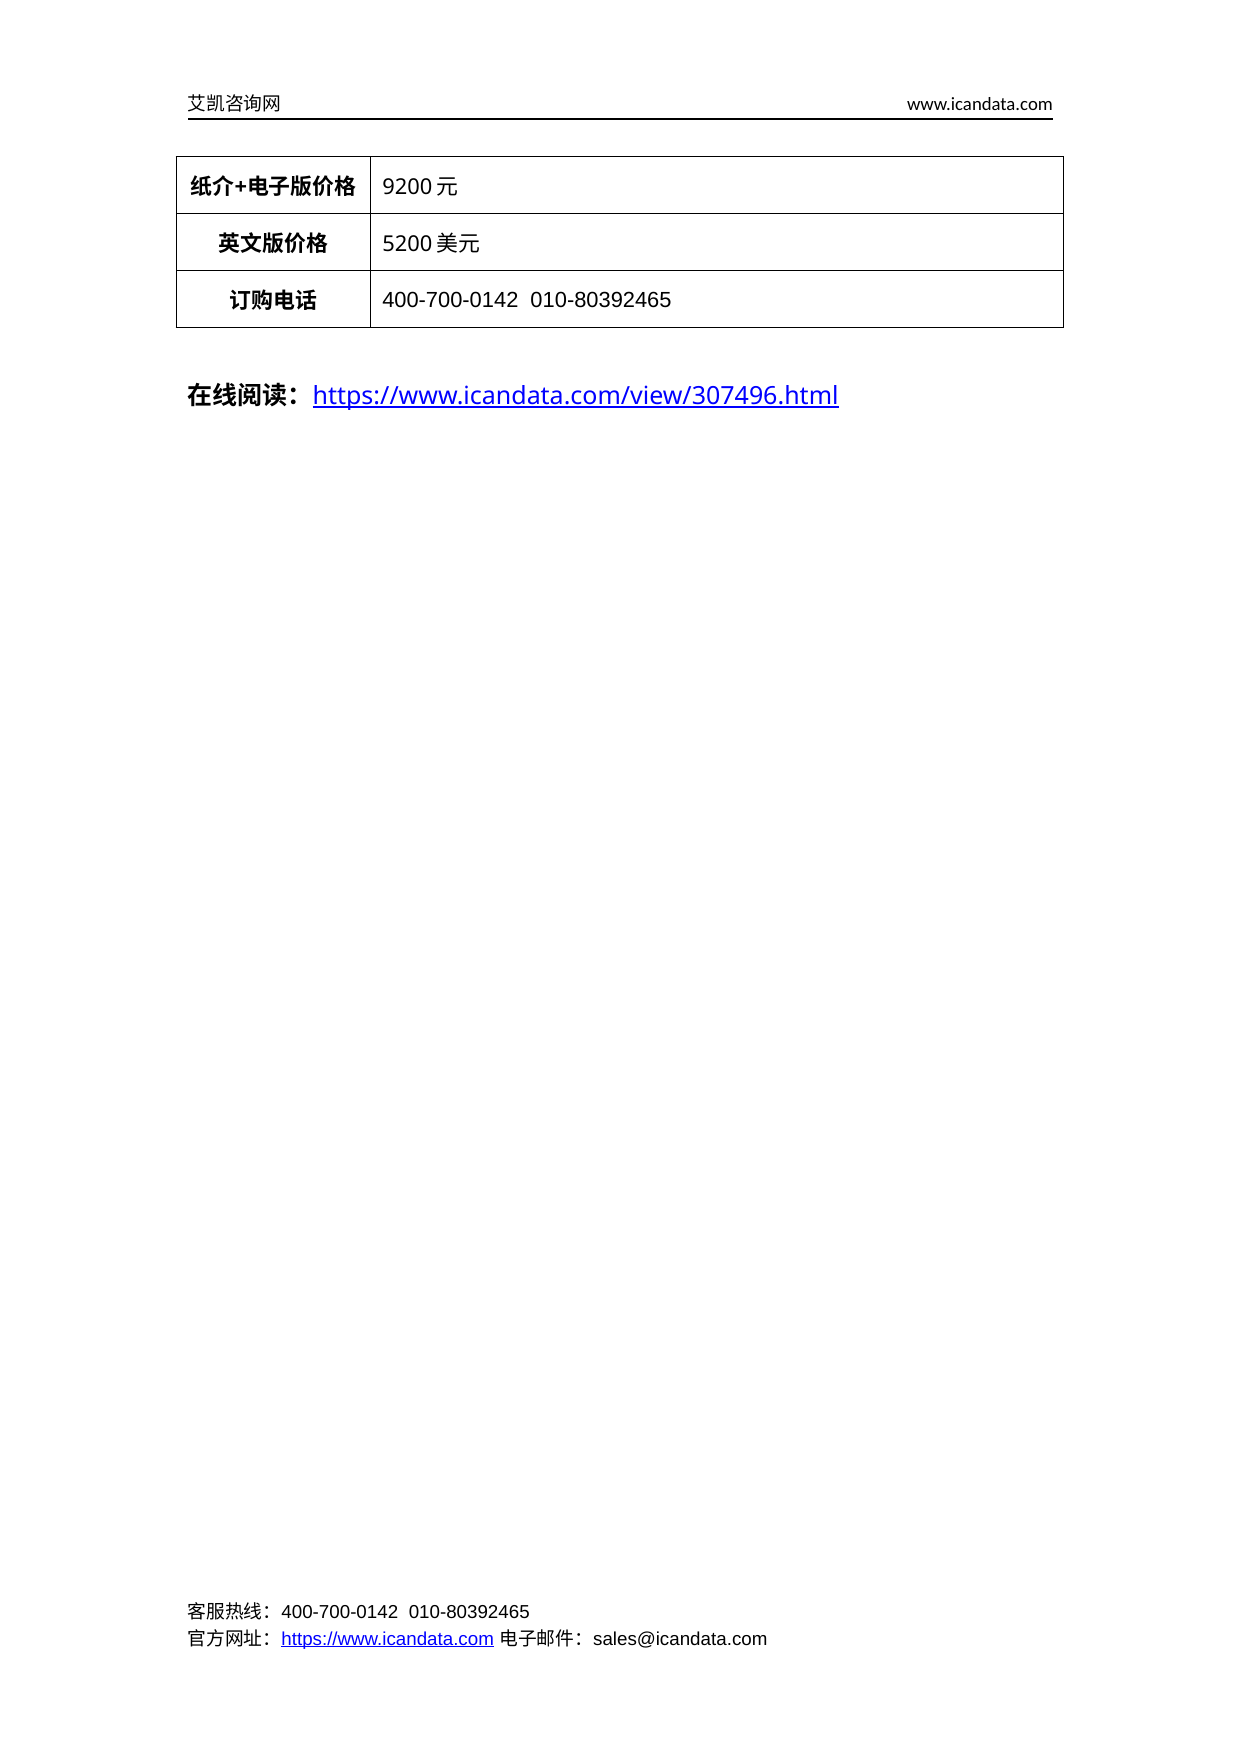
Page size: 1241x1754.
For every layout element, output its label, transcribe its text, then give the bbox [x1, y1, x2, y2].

table_cell 9200元 [371, 157, 1063, 213]
table_cell 英文版价格 [177, 214, 370, 270]
text 在线阅读：https://www.icandata.com/view/307496.html [187, 361, 1053, 426]
table_cell 5200美元 [371, 214, 1063, 270]
table_cell 纸介+电子版价格 [177, 157, 370, 213]
table_cell 400-700-0142 010-80392465 [371, 271, 1063, 327]
table_cell 订购电话 [177, 271, 370, 327]
